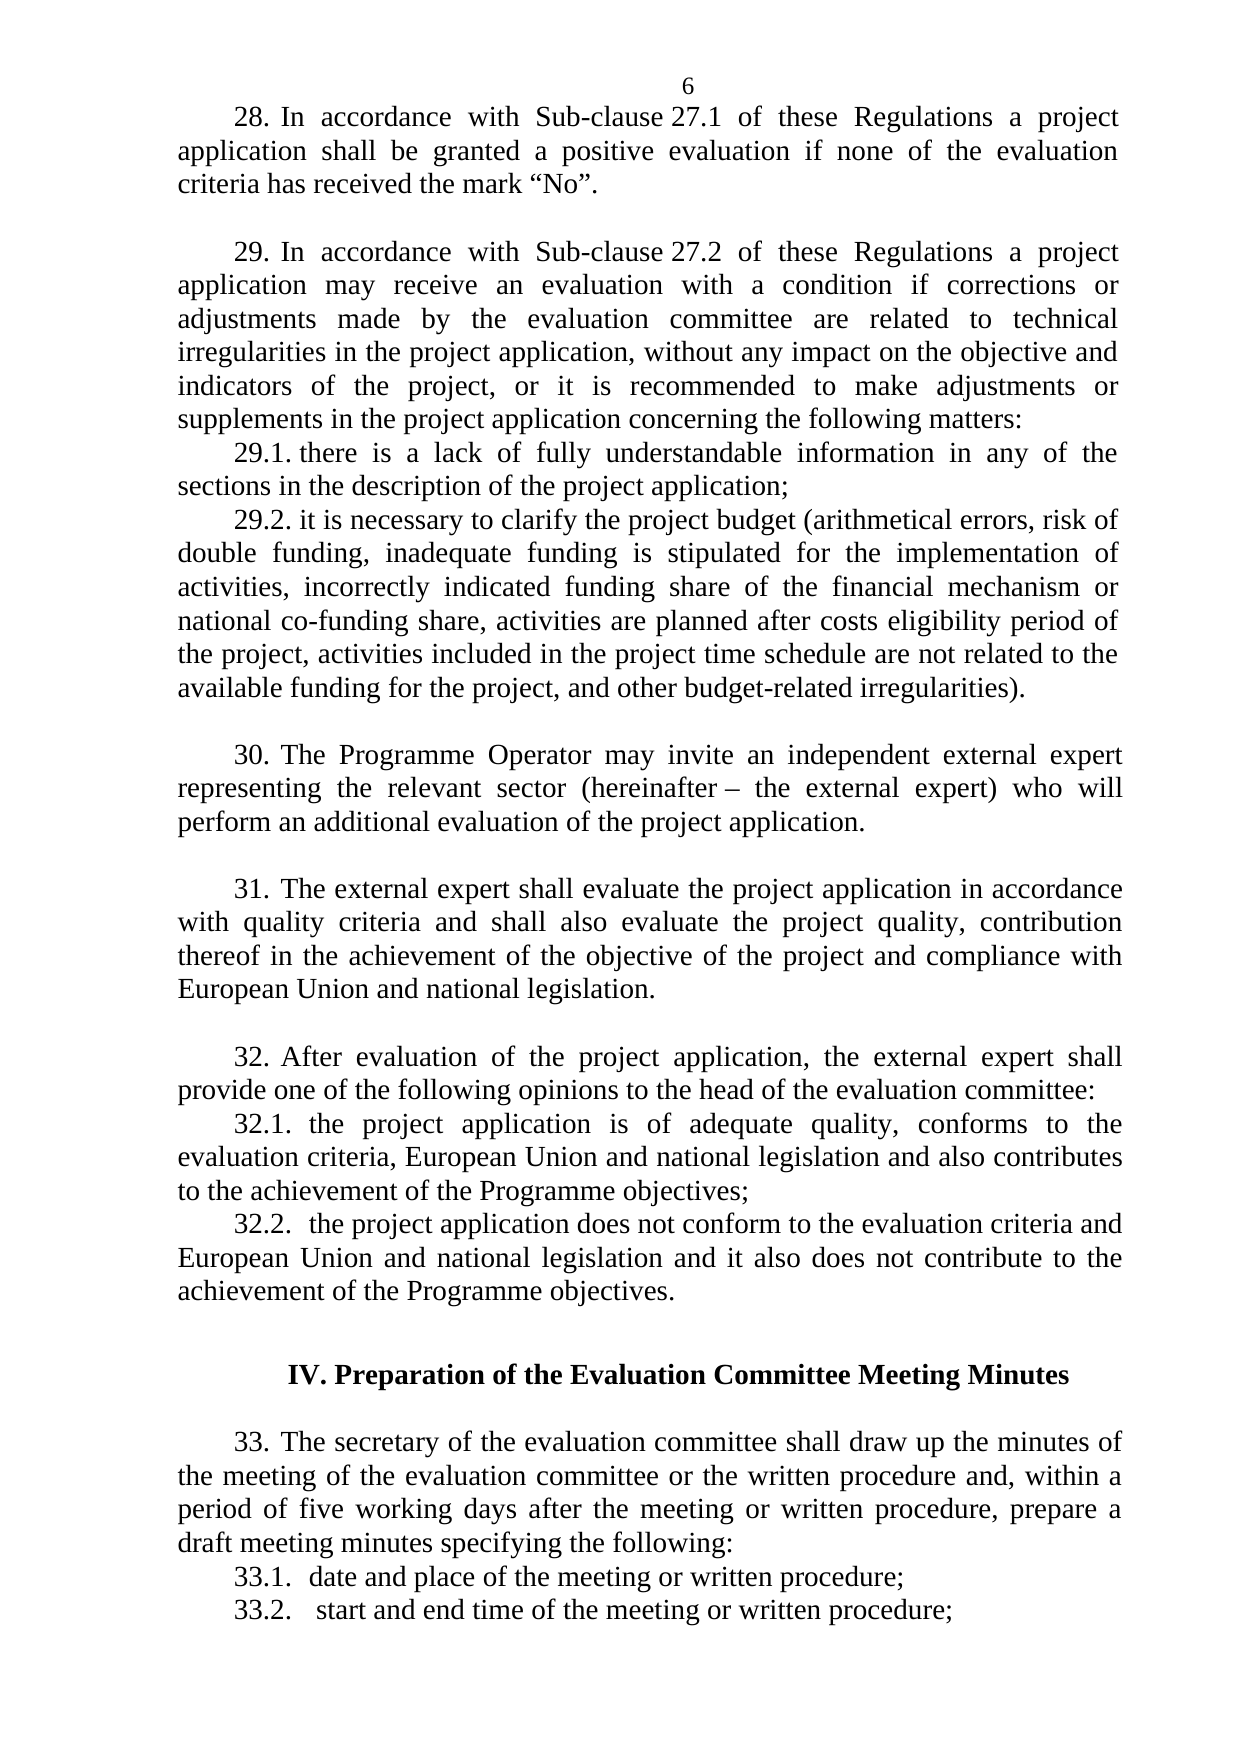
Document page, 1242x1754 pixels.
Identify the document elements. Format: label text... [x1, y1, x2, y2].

list The Programme Operator may invite an independent external expert representing the relevant sector (hereinafter – the external expert) who will perform an additional evaluation of the project application. [177, 737, 1123, 837]
list In accordance with Sub-clause 27.1 of these Regulations a project application shall be granted a positive evaluation if none of the evaluation criteria has received the mark “No”. [177, 99, 1119, 200]
list the project application is of adequate quality, conforms to the evaluation criteria, European Union and national legislation and also contributes to the achievement of the Programme objectives; [177, 1106, 1123, 1206]
list The secretary of the evaluation committee shall draw up the minutes of the meeting of the evaluation committee or the written procedure and, within a period of five working days after the meeting or written procedure, prepare a draft meeting minutes specifying the following: [177, 1424, 1123, 1559]
list date and place of the meeting or written procedure; [177, 1559, 1123, 1592]
list The external expert shall evaluate the project application in accordance with quality criteria and shall also evaluate the project quality, contribution thereof in the achievement of the objective of the project and compliance with European Union and national legislation. [177, 871, 1123, 1005]
list IV. Preparation of the Evaluation Committee Meeting Minutes [177, 1357, 1123, 1391]
list it is necessary to clarify the project budget (arithmetical errors, risk of double funding, inadequate funding is stipulated for the implementation of activities, incorrectly indicated funding share of the financial mechanism or national co-funding share, activities are planned after costs eligibility period of the project, activities included in the project time schedule are not related to the available funding for the project, and other budget-related irregularities). [177, 502, 1119, 703]
list the project application does not conform to the evaluation criteria and European Union and national legislation and it also does not contribute to the achievement of the Programme objectives. [177, 1206, 1123, 1307]
list After evaluation of the project application, the external expert shall provide one of the following opinions to the head of the evaluation committee: [177, 1039, 1123, 1106]
list there is a lack of fully understandable information in any of the sections in the description of the project application; [177, 435, 1119, 502]
list start and end time of the meeting or written procedure; [177, 1592, 1123, 1626]
list In accordance with Sub-clause 27.2 of these Regulations a project application may receive an evaluation with a condition if corrections or adjustments made by the evaluation committee are related to technical irregularities in the project application, without any impact on the objective and indicators of the project, or it is recommended to make adjustments or supplements in the project application concerning the following matters: [177, 234, 1119, 435]
